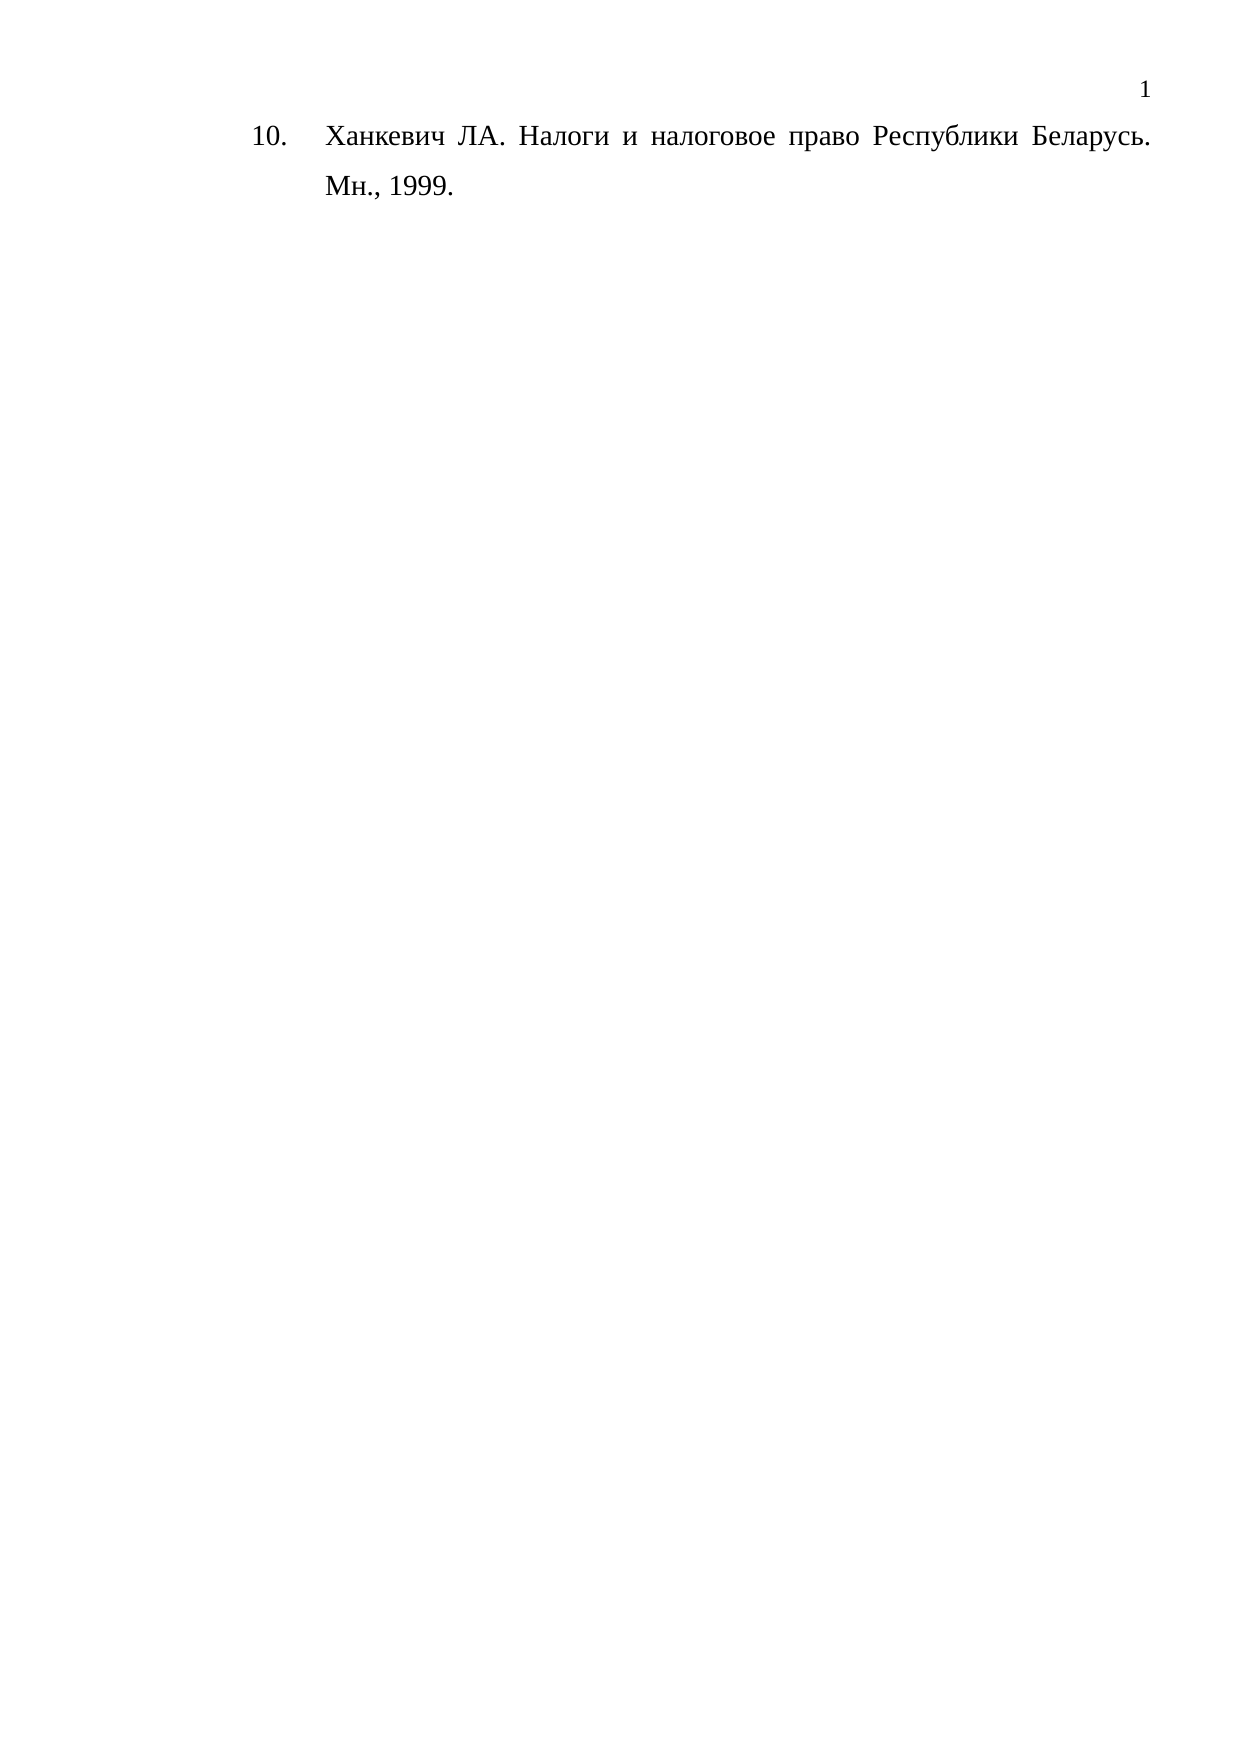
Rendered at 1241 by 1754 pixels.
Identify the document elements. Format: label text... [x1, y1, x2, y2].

list Ханкевич ЛА. Налоги и налоговое право Республики Беларусь. Мн., 1999. [251, 118, 1152, 202]
